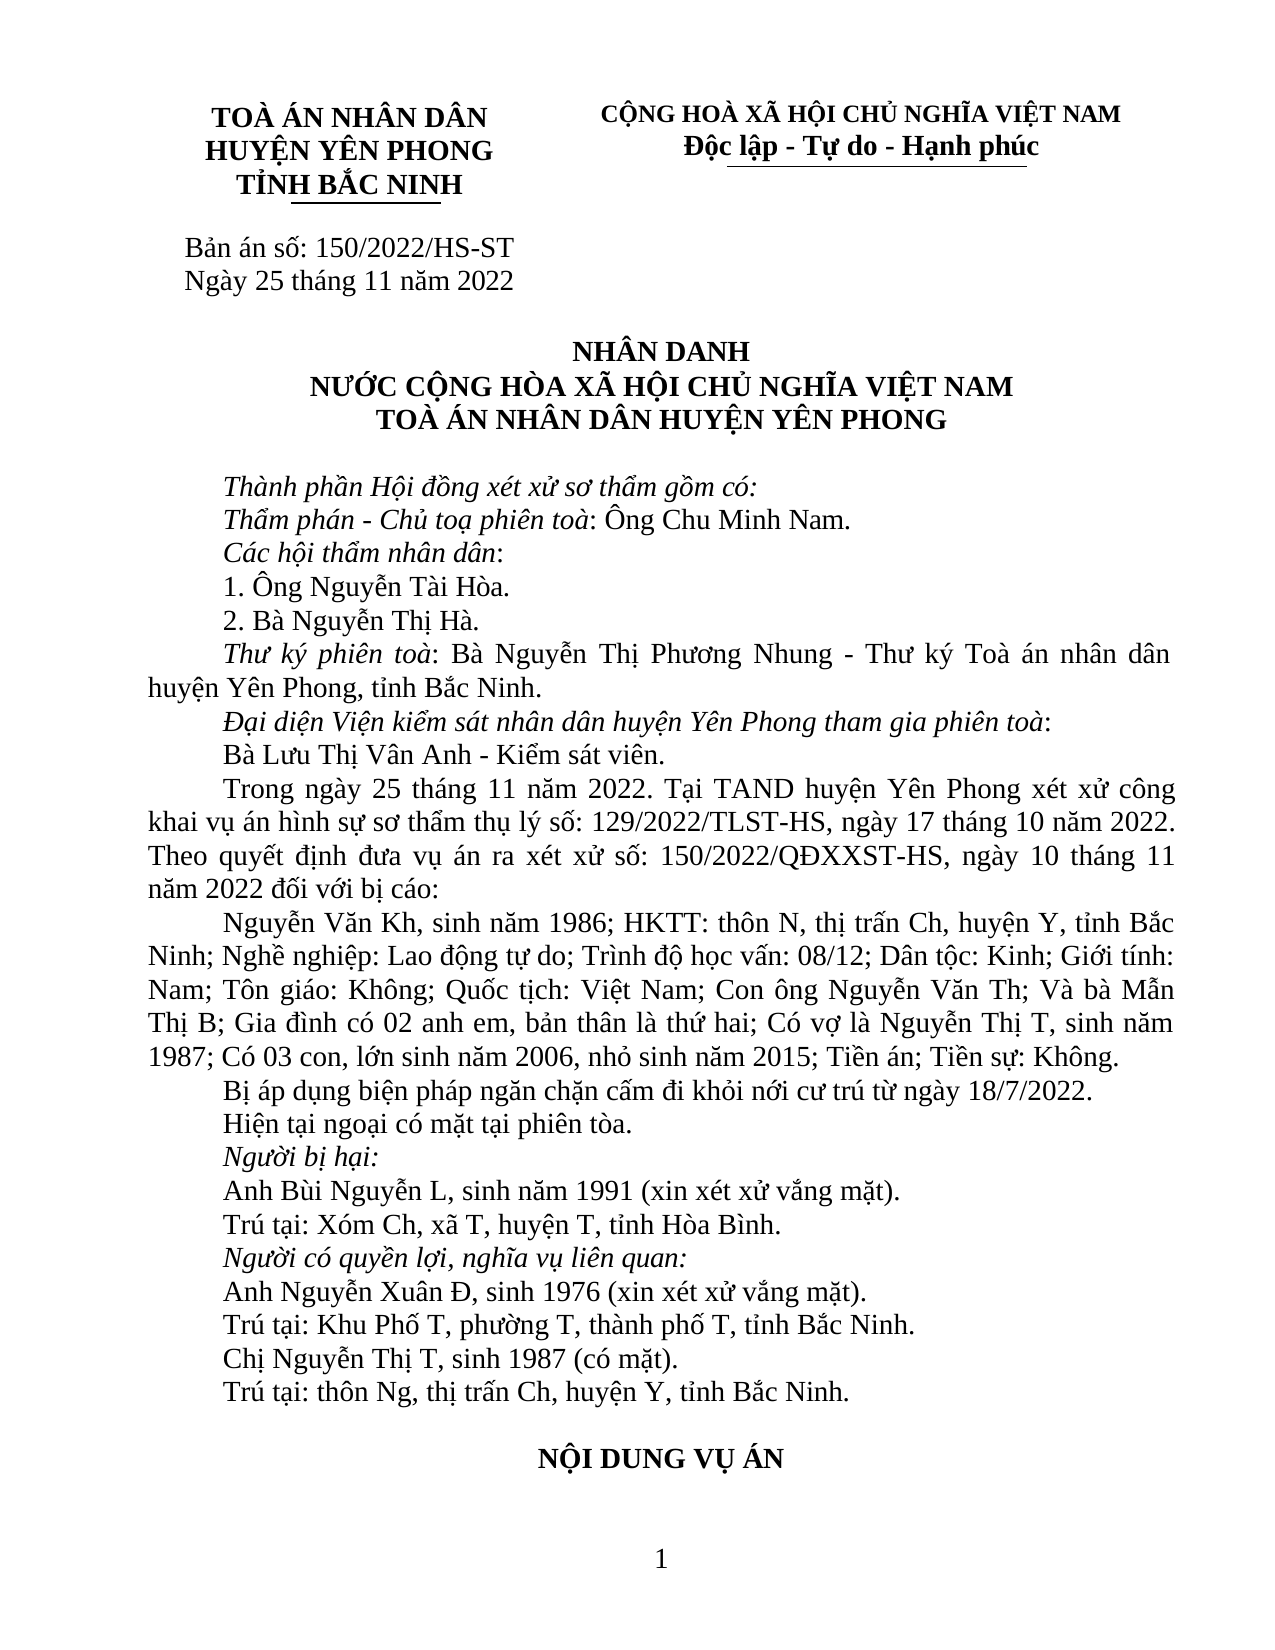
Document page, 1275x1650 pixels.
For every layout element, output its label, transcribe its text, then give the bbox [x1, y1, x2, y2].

text Thành phần Hội đồng xét xử sơ thẩm gồm có: [223, 469, 1187, 502]
text Người bị hại: [223, 1140, 1187, 1173]
list Bà Nguyễn Thị Hà. [223, 603, 1187, 637]
text Người có quyền lợi, nghĩa vụ liên quan: [223, 1240, 1187, 1274]
text Bị áp dụng biện pháp ngăn chặn cấm đi khỏi nới cư trú từ ngày 18/7/2022. Hiện tại ngoại có mặt tại phiên tòa. [223, 1073, 1142, 1140]
text Trong ngày 25 tháng 11 năm 2022. Tại TAND huyện Yên Phong xét xử công khai vụ án hình sự sơ thẩm thụ lý số: 129/2022/TLST-HS, ngày 17 tháng 10 năm 2022. Theo quyết định đưa vụ án ra xét xử số: 150/2022/QĐXXST-HS, ngày 10 tháng 11 năm 2022 đối với bị cáo: [148, 771, 1176, 905]
text Anh Nguyễn Xuân Đ, sinh 1976 (xin xét xử vắng mặt). Trú tại: Khu Phố T, phường T, thành phố T, tỉnh Bắc Ninh. Chị Nguyễn Thị T, sinh 1987 (có mặt). [223, 1274, 916, 1374]
list Ông Nguyễn Tài Hòa. [223, 569, 1187, 603]
text Nguyễn Văn Kh, sinh năm 1986; HKTT: thôn N, thị trấn Ch, huyện Y, tỉnh Bắc Ninh; Nghề nghiệp: Lao động tự do; Trình độ học vấn: 08/12; Dân tộc: Kinh; Giới tính: Nam; Tôn giáo: Không; Quốc tịch: Việt Nam; Con ông Nguyễn Văn Th; Và bà Mẫn Thị B; Gia đình có 02 anh em, bản thân là thứ hai; Có vợ là Nguyễn Thị T, sinh năm 1987; Có 03 con, lớn sinh năm 2006, nhỏ sinh năm 2015; Tiền án; Tiền sự: Không. [148, 905, 1175, 1073]
text NƯỚC CỘNG HÒA XÃ HỘI CHỦ NGHĨA VIỆT NAM TOÀ ÁN NHÂN DÂN HUYỆN YÊN PHONG [309, 369, 1013, 436]
table_header TOÀ ÁN NHÂN DÂN HUYỆN YÊN PHONG TỈNH BẮC NINH Bản án số: 150/2022/HS-ST Ngày 25 tháng 11 năm 2022 [178, 100, 557, 299]
text Anh Bùi Nguyễn L, sinh năm 1991 (xin xét xử vắng mặt). Trú tại: Xóm Ch, xã T, huyện T, tỉnh Hòa Bình. [223, 1173, 916, 1240]
subtitle NỘI DUNG VỤ ÁN [309, 1442, 1013, 1475]
text Trú tại: thôn Ng, thị trấn Ch, huyện Y, tỉnh Bắc Ninh. [223, 1374, 1187, 1408]
text Các hội thẩm nhân dân: [223, 536, 1187, 569]
text Đại diện Viện kiểm sát nhân dân huyện Yên Phong tham gia phiên toà: Bà Lưu Thị Vân Anh - Kiểm sát viên. [223, 704, 1078, 771]
subtitle NHÂN DANH [308, 335, 1013, 369]
table_header CỘNG HOÀ XÃ HỘI CHỦ NGHĨA VIỆT NAM Độc lập - Tự do - Hạnh phúc [558, 100, 1127, 299]
text Thư ký phiên toà: Bà Nguyễn Thị Phương Nhung - Thư ký Toà án nhân dân huyện Yên Phong, tỉnh Bắc Ninh. [148, 637, 1187, 704]
text Thẩm phán - Chủ toạ phiên toà: Ông Chu Minh Nam. [223, 502, 1187, 536]
